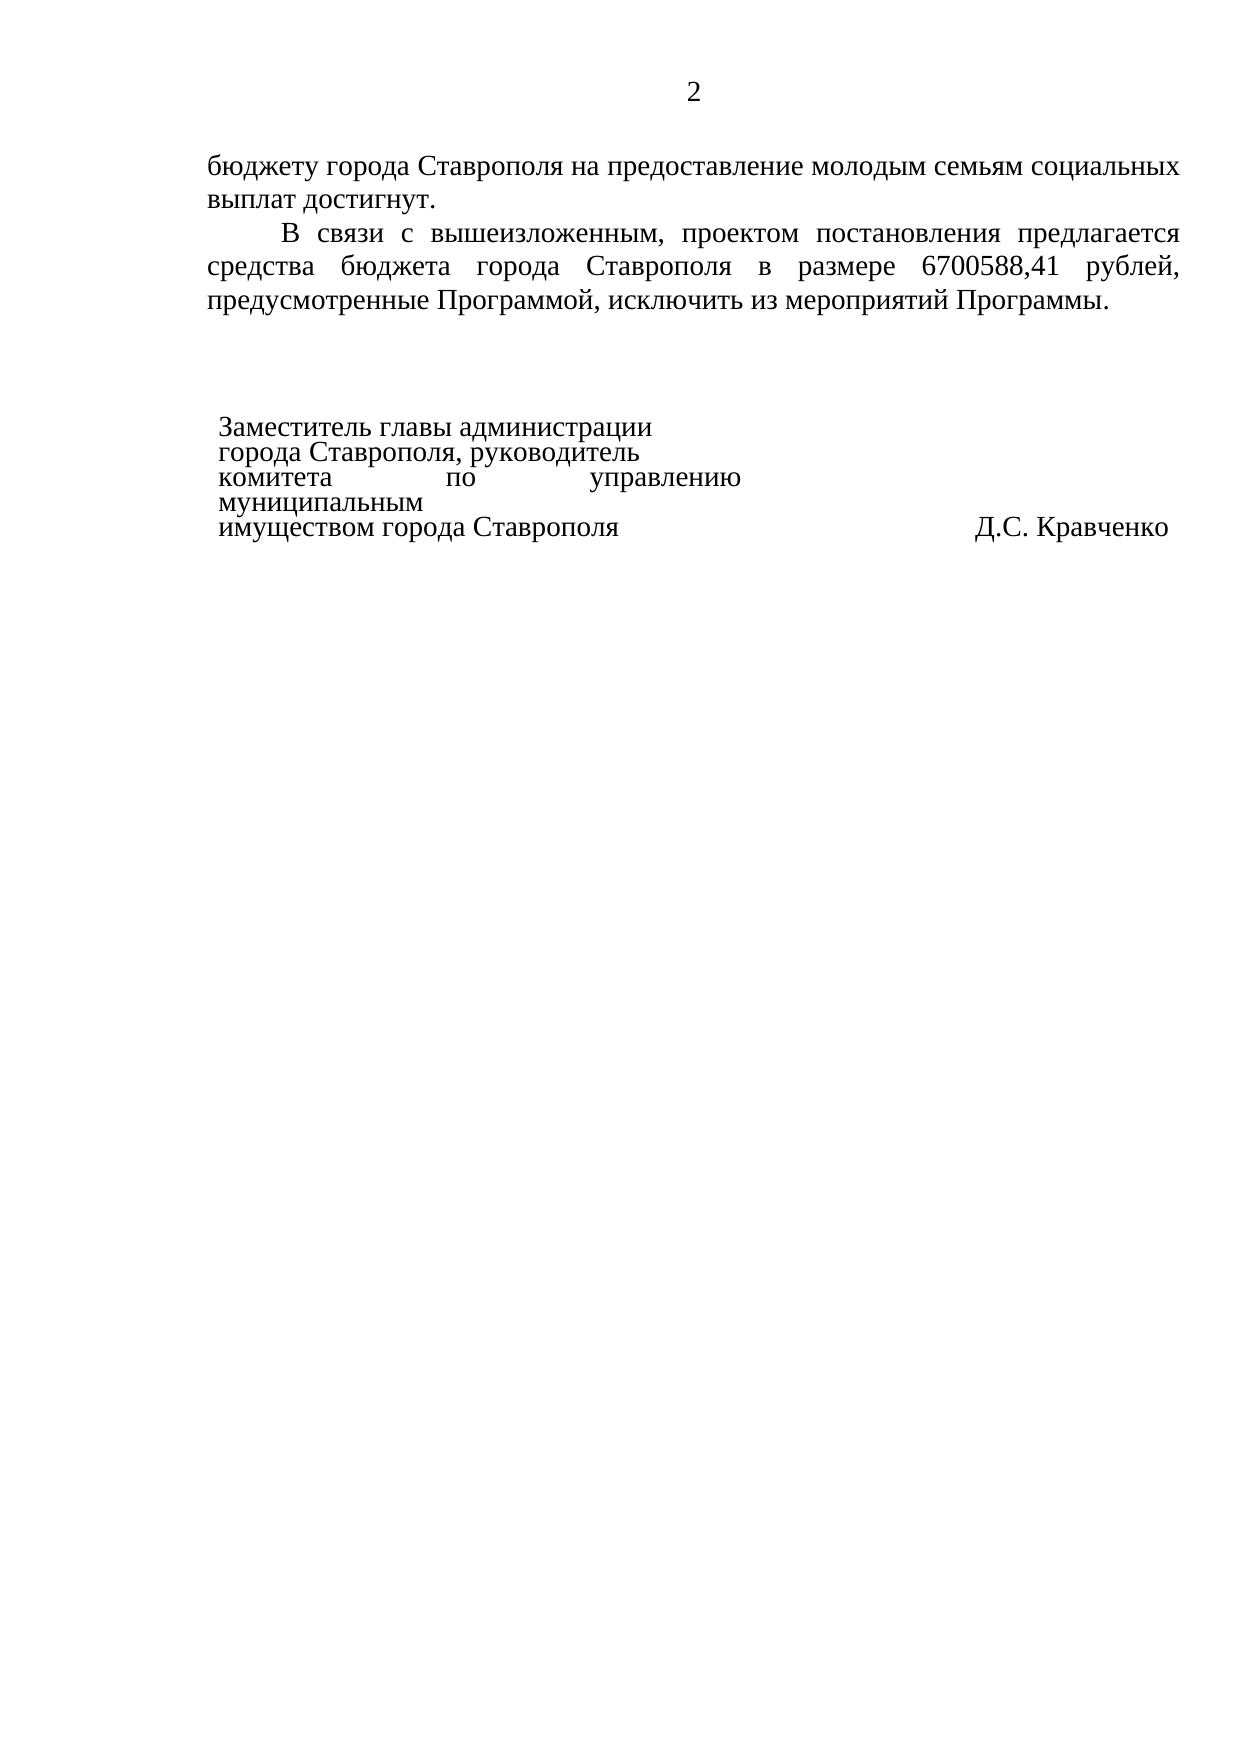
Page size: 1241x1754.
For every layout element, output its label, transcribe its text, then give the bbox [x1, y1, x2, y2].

text В связи с вышеизложенным, проектом постановления предлагается средства бюджета города Ставрополя в размере 6700588,41 рублей, предусмотренные Программой, исключить из мероприятий Программы. [207, 215, 1181, 315]
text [207, 148, 1181, 215]
table_header Д.С. Кравченко [753, 416, 1180, 541]
table_header Заместитель главы администрации города Ставрополя, руководитель комитета по управлению муниципальным имуществом города Ставрополя [207, 416, 753, 541]
